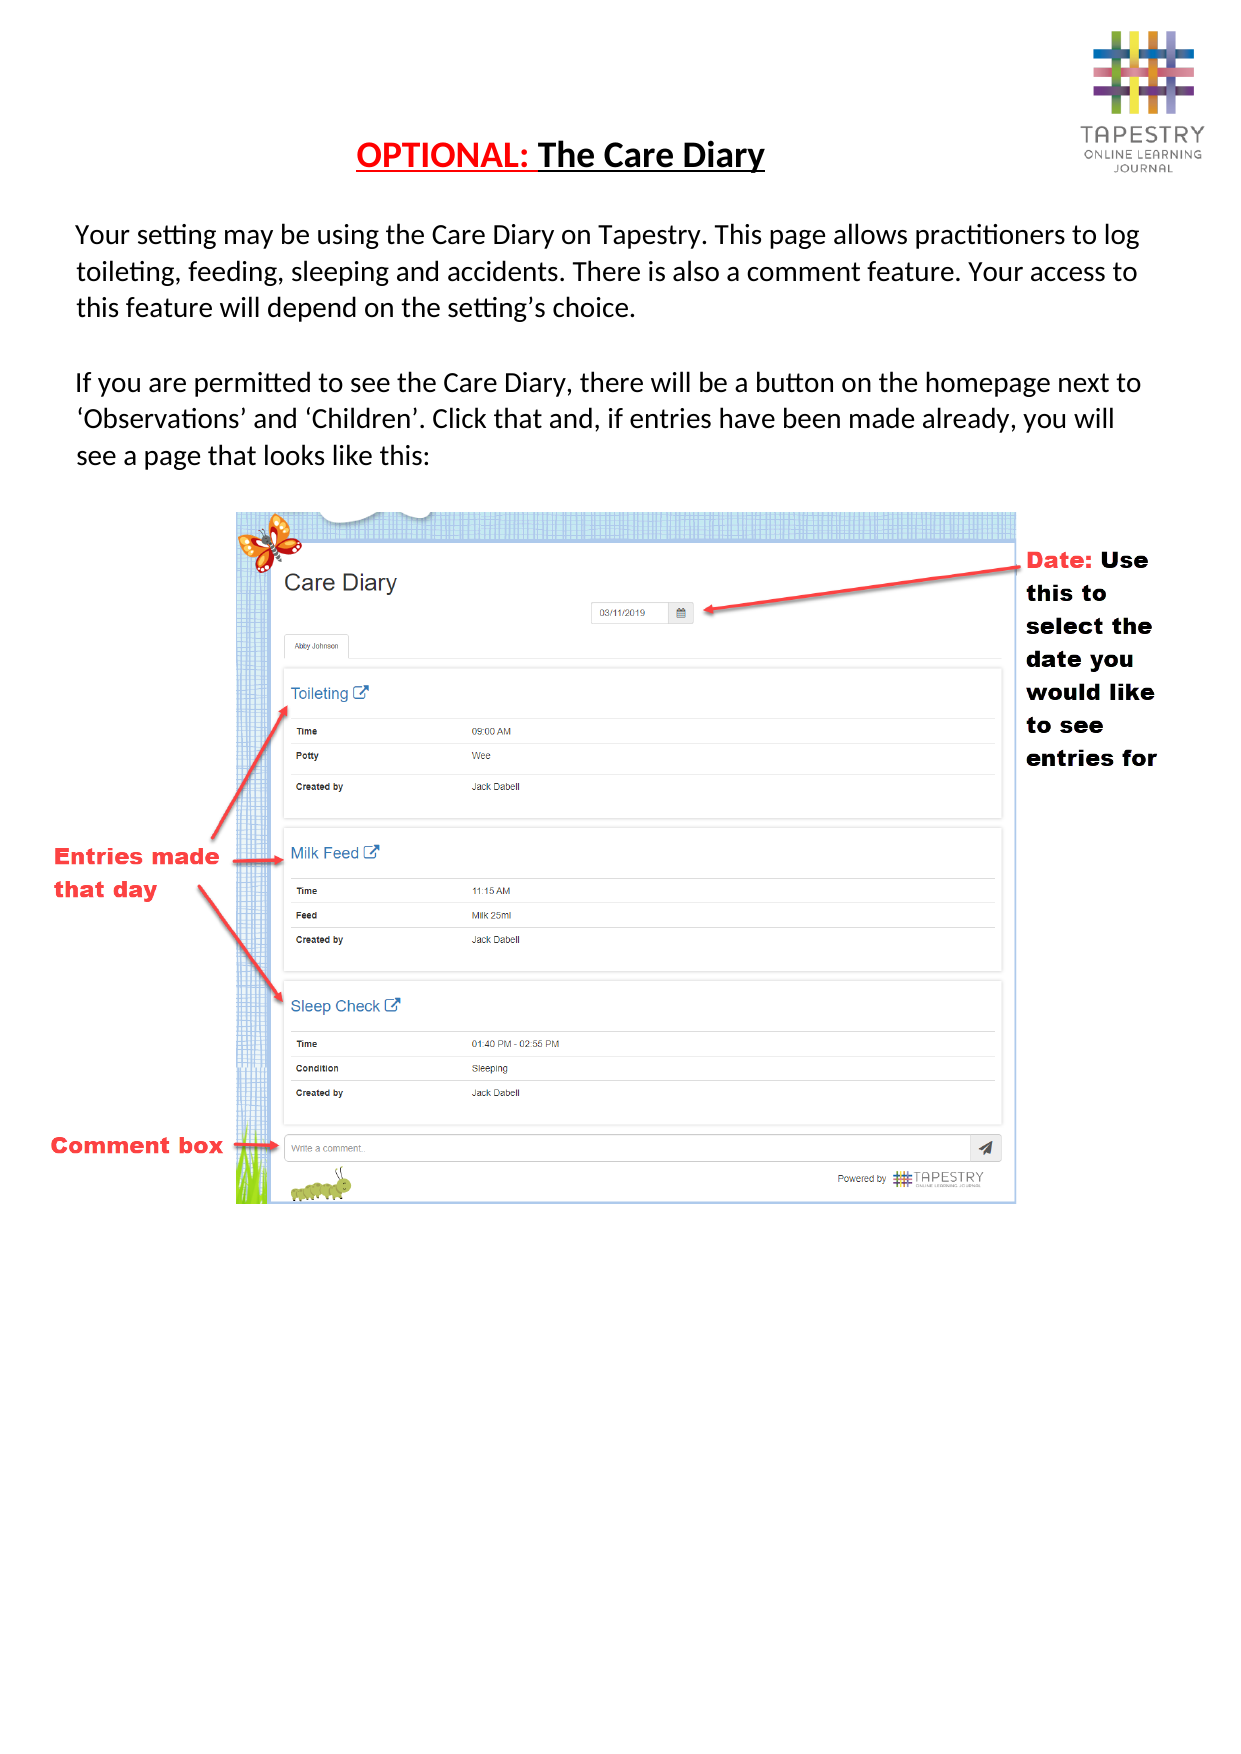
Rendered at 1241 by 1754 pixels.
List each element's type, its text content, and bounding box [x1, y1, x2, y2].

text OPTIONAL: The Care Diary [75, 131, 1157, 177]
text Your setting may be using the Care Diary on Tapestry. This page allows practitioners to log toileting, feeding, sleeping and accidents. There is also a comment feature. Your access to this feature will depend on the setting’s choice. [75, 216, 1157, 325]
picture [44, 512, 1160, 1209]
picture [1065, 24, 1219, 178]
text If you are permitted to see the Care Diary, there will be a button on the homepage next to ‘Observations’ and ‘Children’. Click that and, if entries have been made already, you will see a page that looks like this: [75, 364, 1157, 473]
